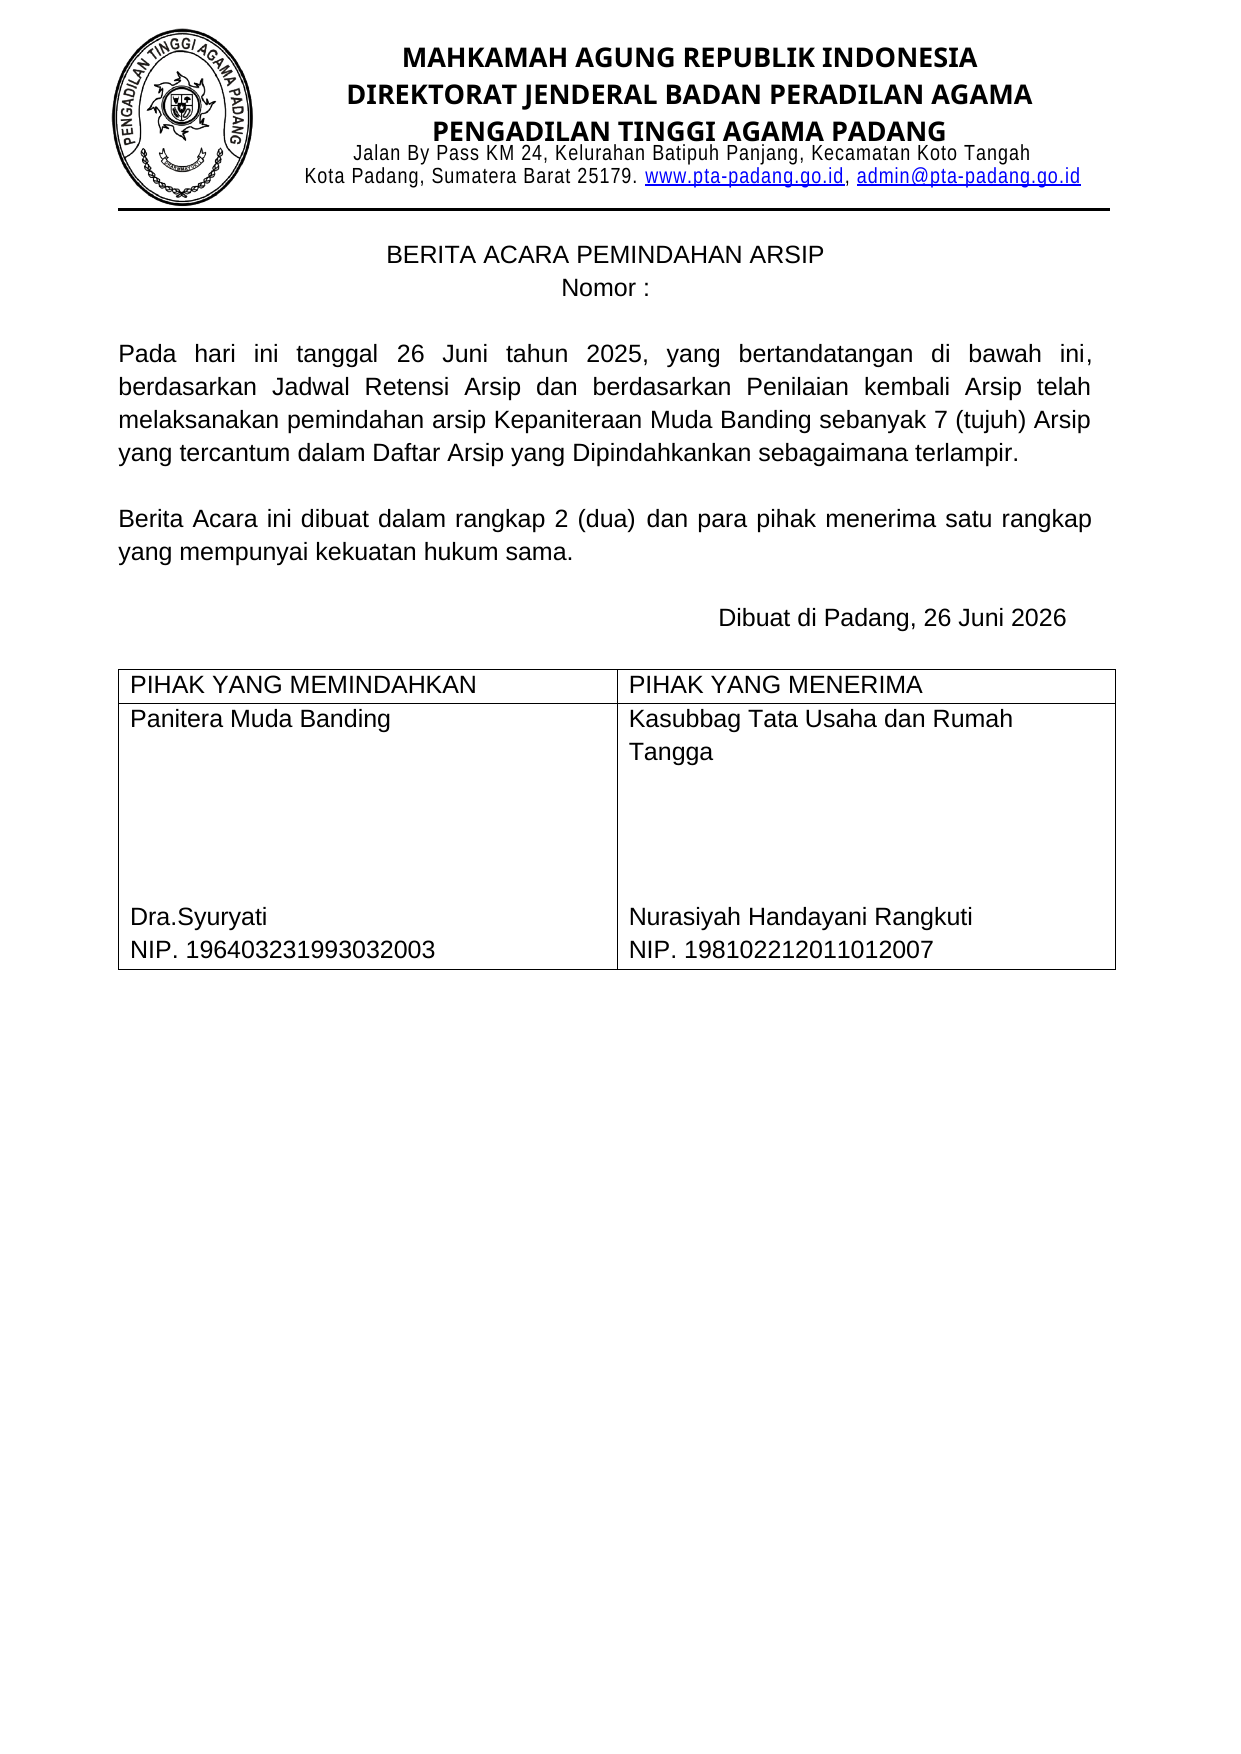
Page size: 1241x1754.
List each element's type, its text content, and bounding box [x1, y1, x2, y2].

table_cell Kasubbag Tata Usaha dan Rumah Tangga Nurasiyah Handayani Rangkuti NIP. 198102212011012007 [618, 704, 1115, 968]
text Pada hari ini tanggal 26 Juni tahun 2025, yang bertandatangan di bawah ini, berdasarkan Jadwal Retensi Arsip dan berdasarkan Penilaian kembali Arsip telah melaksanakan pemindahan arsip Kepaniteraan Muda Banding sebanyak 7 (tujuh) Arsip yang tercantum dalam Daftar Arsip yang Dipindahkankan sebagaimana terlampir. [118, 339, 1093, 467]
table_header PIHAK YANG MENERIMA [618, 670, 1115, 703]
table_header PIHAK YANG MEMINDAHKAN [119, 670, 617, 703]
picture [111, 28, 254, 207]
text BERITA ACARA PEMINDAHAN ARSIP [118, 240, 1093, 269]
text Nomor : [118, 273, 1093, 302]
text Berita Acara ini dibuat dalam rangkap 2 (dua) dan para pihak menerima satu rangkap yang mempunyai kekuatan hukum sama. [118, 504, 1093, 566]
table_cell Panitera Muda Banding Dra.Syuryati NIP. 196403231993032003 [119, 704, 617, 968]
text Dibuat di Padang, 26 Juni 2026 [643, 603, 1093, 632]
